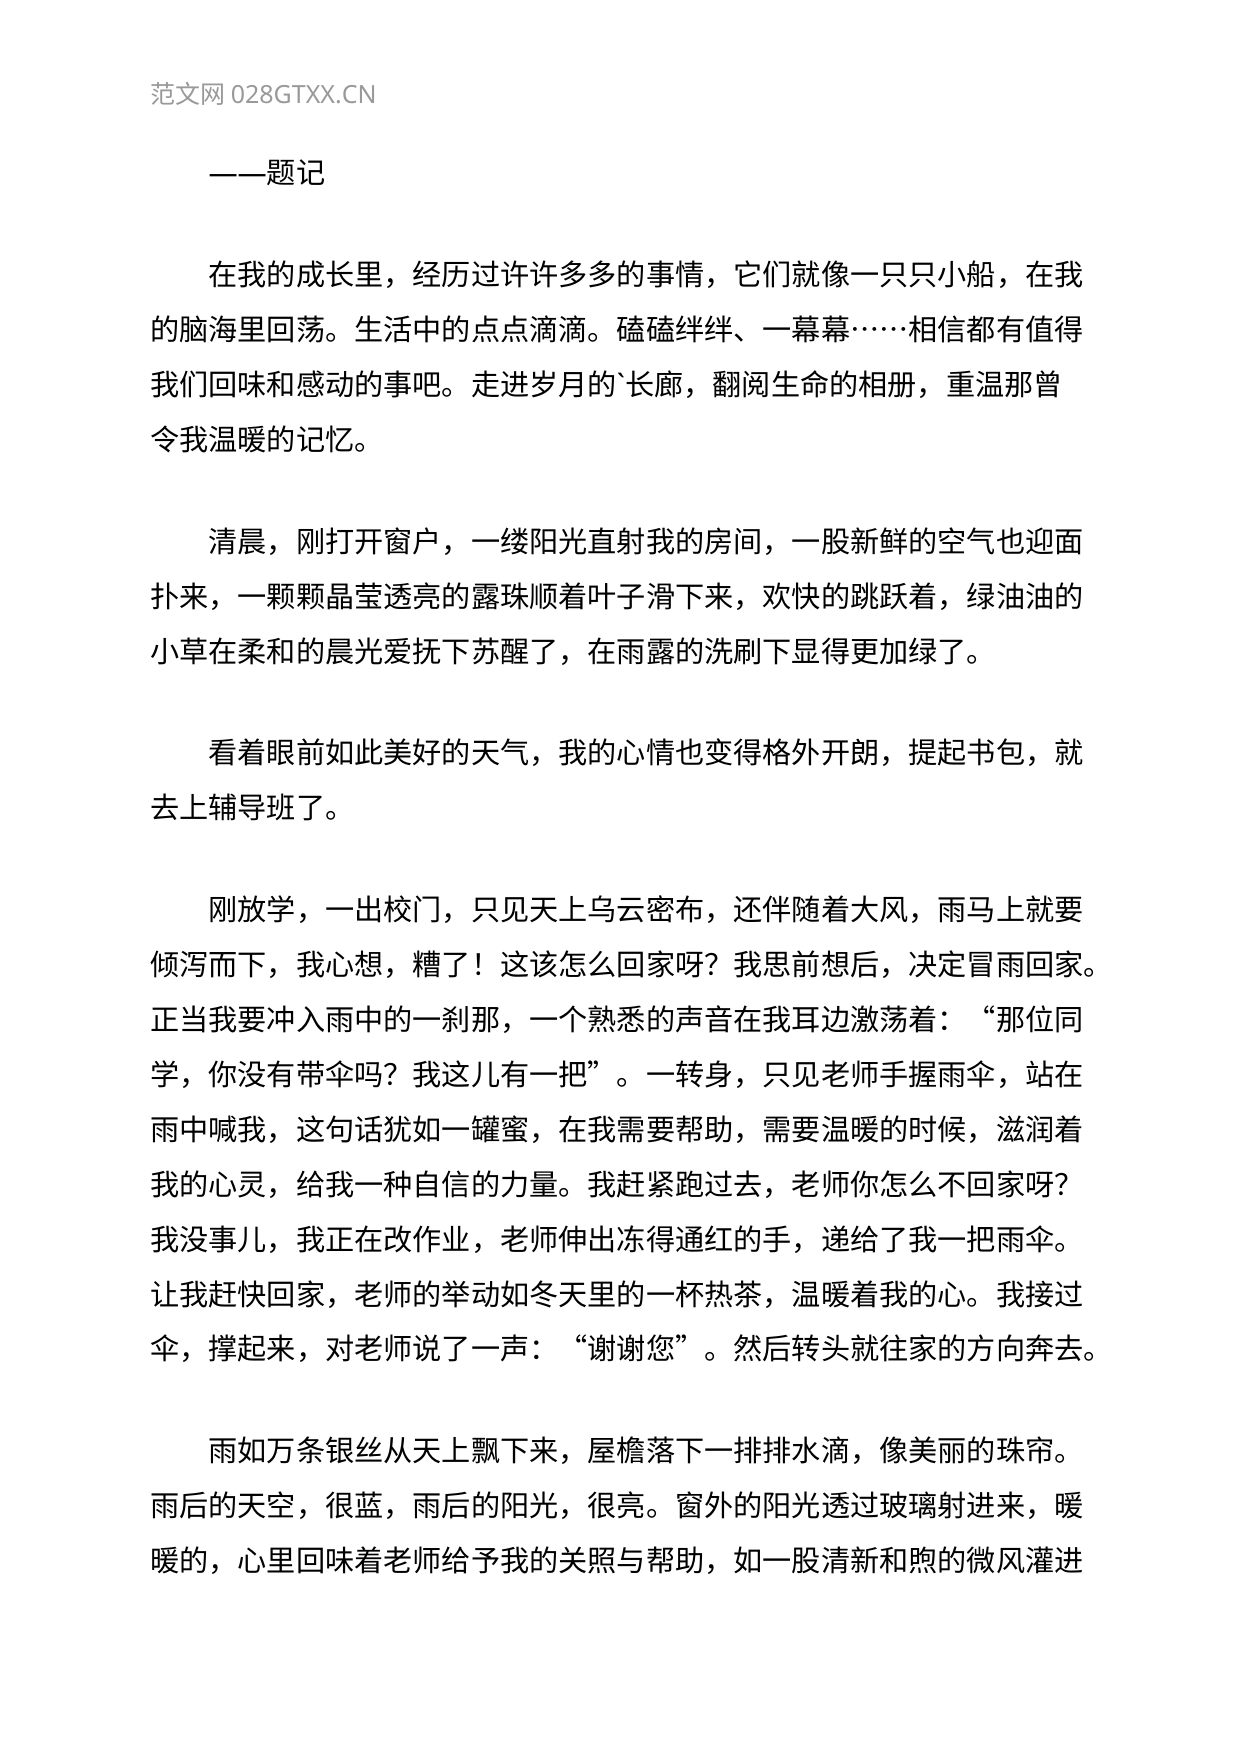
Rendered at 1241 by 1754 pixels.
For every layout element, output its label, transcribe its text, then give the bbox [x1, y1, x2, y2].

text ——题记 [150, 150, 1090, 192]
text 在我的成长里，经历过许许多多的事情，它们就像一只只小船，在我的脑海里回荡。生活中的点点滴滴。磕磕绊绊、一幕幕……相信都有值得我们回味和感动的事吧。走进岁月的`长廊，翻阅生命的相册，重温那曾令我温暖的记忆。 [150, 252, 1090, 459]
text 看着眼前如此美好的天气，我的心情也变得格外开朗，提起书包，就去上辅导班了。 [150, 730, 1090, 827]
text 刚放学，一出校门，只见天上乌云密布，还伴随着大风，雨马上就要倾泻而下，我心想，糟了！这该怎么回家呀？我思前想后，决定冒雨回家。正当我要冲入雨中的一刹那，一个熟悉的声音在我耳边激荡着：“那位同学，你没有带伞吗？我这儿有一把”。一转身，只见老师手握雨伞，站在雨中喊我，这句话犹如一罐蜜，在我需要帮助，需要温暖的时候，滋润着我的心灵，给我一种自信的力量。我赶紧跑过去，老师你怎么不回家呀？我没事儿，我正在改作业，老师伸出冻得通红的手，递给了我一把雨伞。让我赶快回家，老师的举动如冬天里的一杯热茶，温暖着我的心。我接过伞，撑起来，对老师说了一声：“谢谢您”。然后转头就往家的方向奔去。 [150, 887, 1090, 1368]
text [150, 1428, 1090, 1580]
text 清晨，刚打开窗户，一缕阳光直射我的房间，一股新鲜的空气也迎面扑来，一颗颗晶莹透亮的露珠顺着叶子滑下来，欢快的跳跃着，绿油油的小草在柔和的晨光爱抚下苏醒了，在雨露的洗刷下显得更加绿了。 [150, 518, 1090, 671]
